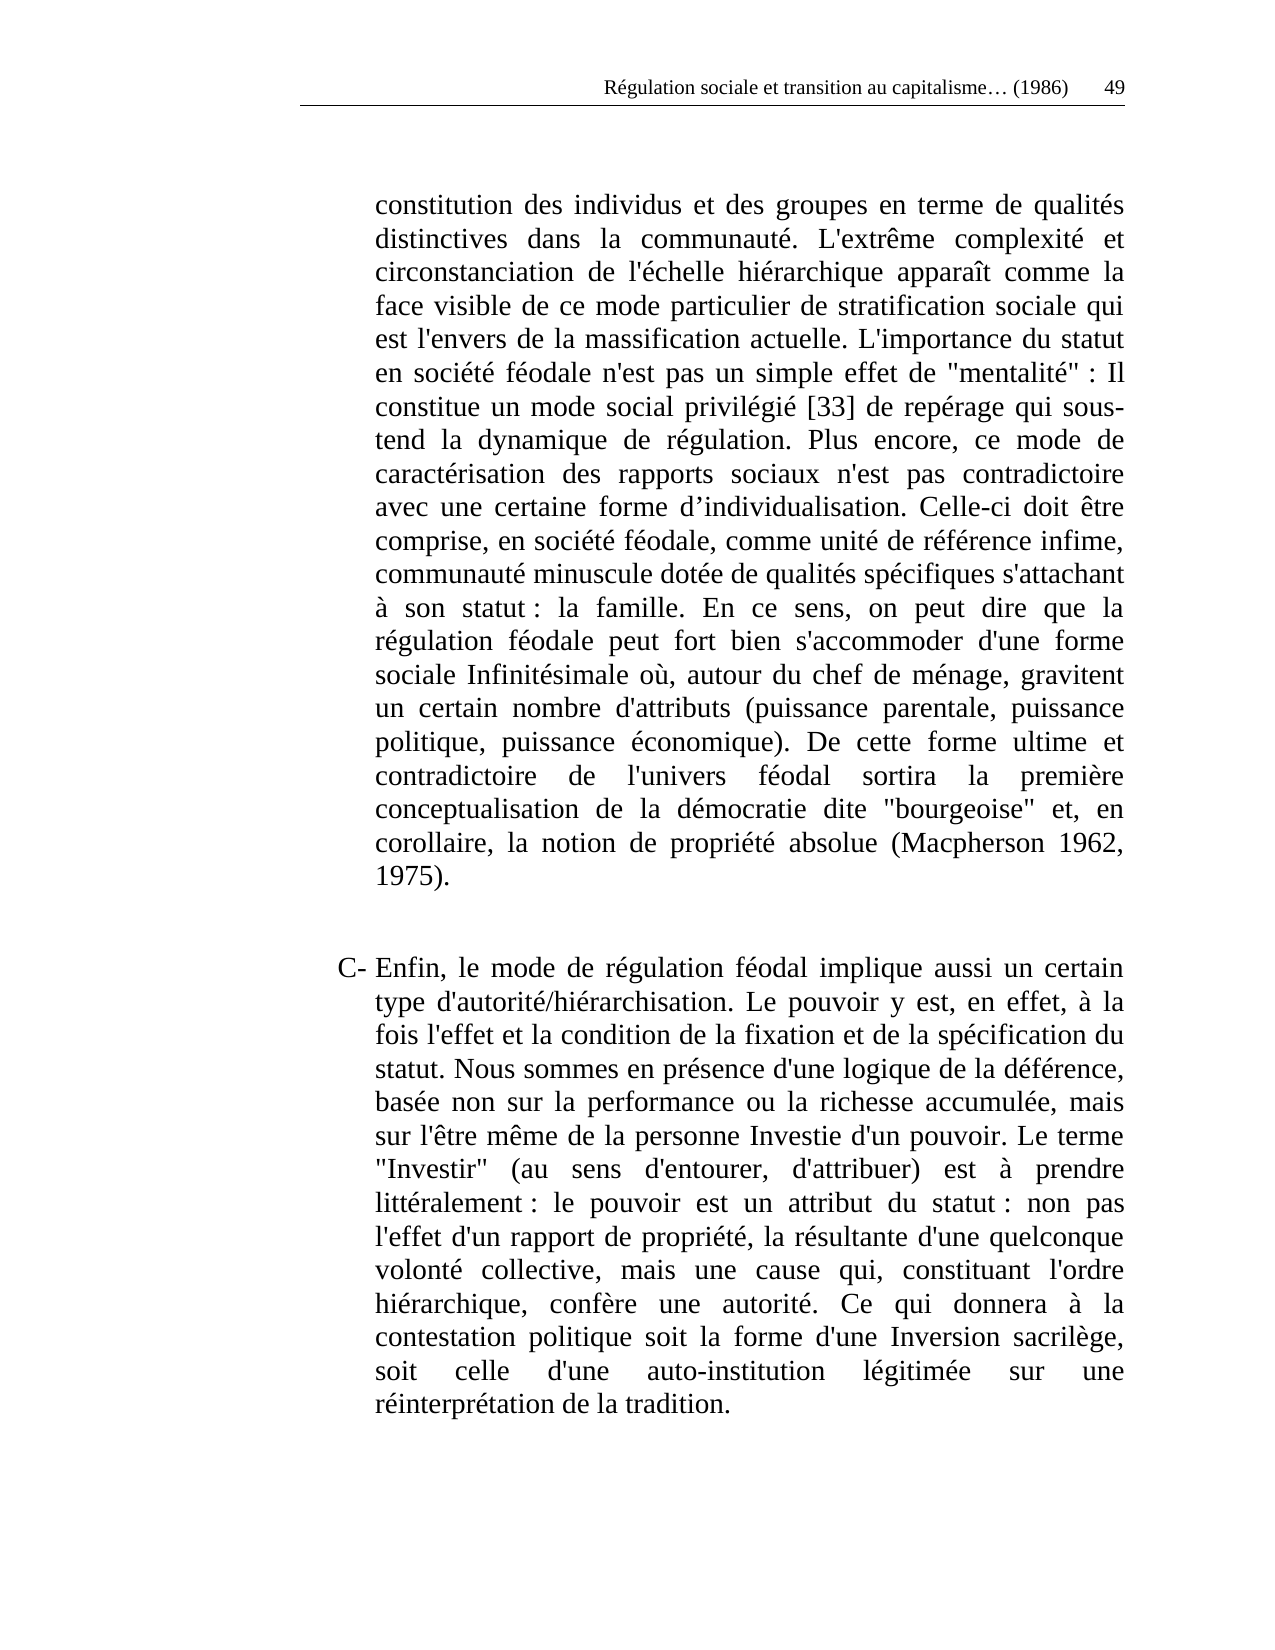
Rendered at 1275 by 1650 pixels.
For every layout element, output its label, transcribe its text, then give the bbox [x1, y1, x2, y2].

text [337, 187, 1125, 892]
text C- Enfin, le mode de régulation féodal implique aussi un certain type d'autorité/hiérarchisation. Le pouvoir y est, en effet, à la fois l'effet et la condition de la fixation et de la spécification du statut. Nous sommes en présence d'une logique de la déférence, basée non sur la performance ou la richesse accumulée, mais sur l'être même de la personne Investie d'un pouvoir. Le terme "Investir" (au sens d'entourer, d'attribuer) est à prendre littéralement : le pouvoir est un attribut du statut : non pas l'effet d'un rapport de propriété, la résultante d'une quelconque volonté collective, mais une cause qui, constituant l'ordre hiérarchique, confère une autorité. Ce qui donnera à la contestation politique soit la forme d'une Inversion sacrilège, soit celle d'une auto-institution légitimée sur une réinterprétation de la tradition. [337, 950, 1125, 1420]
